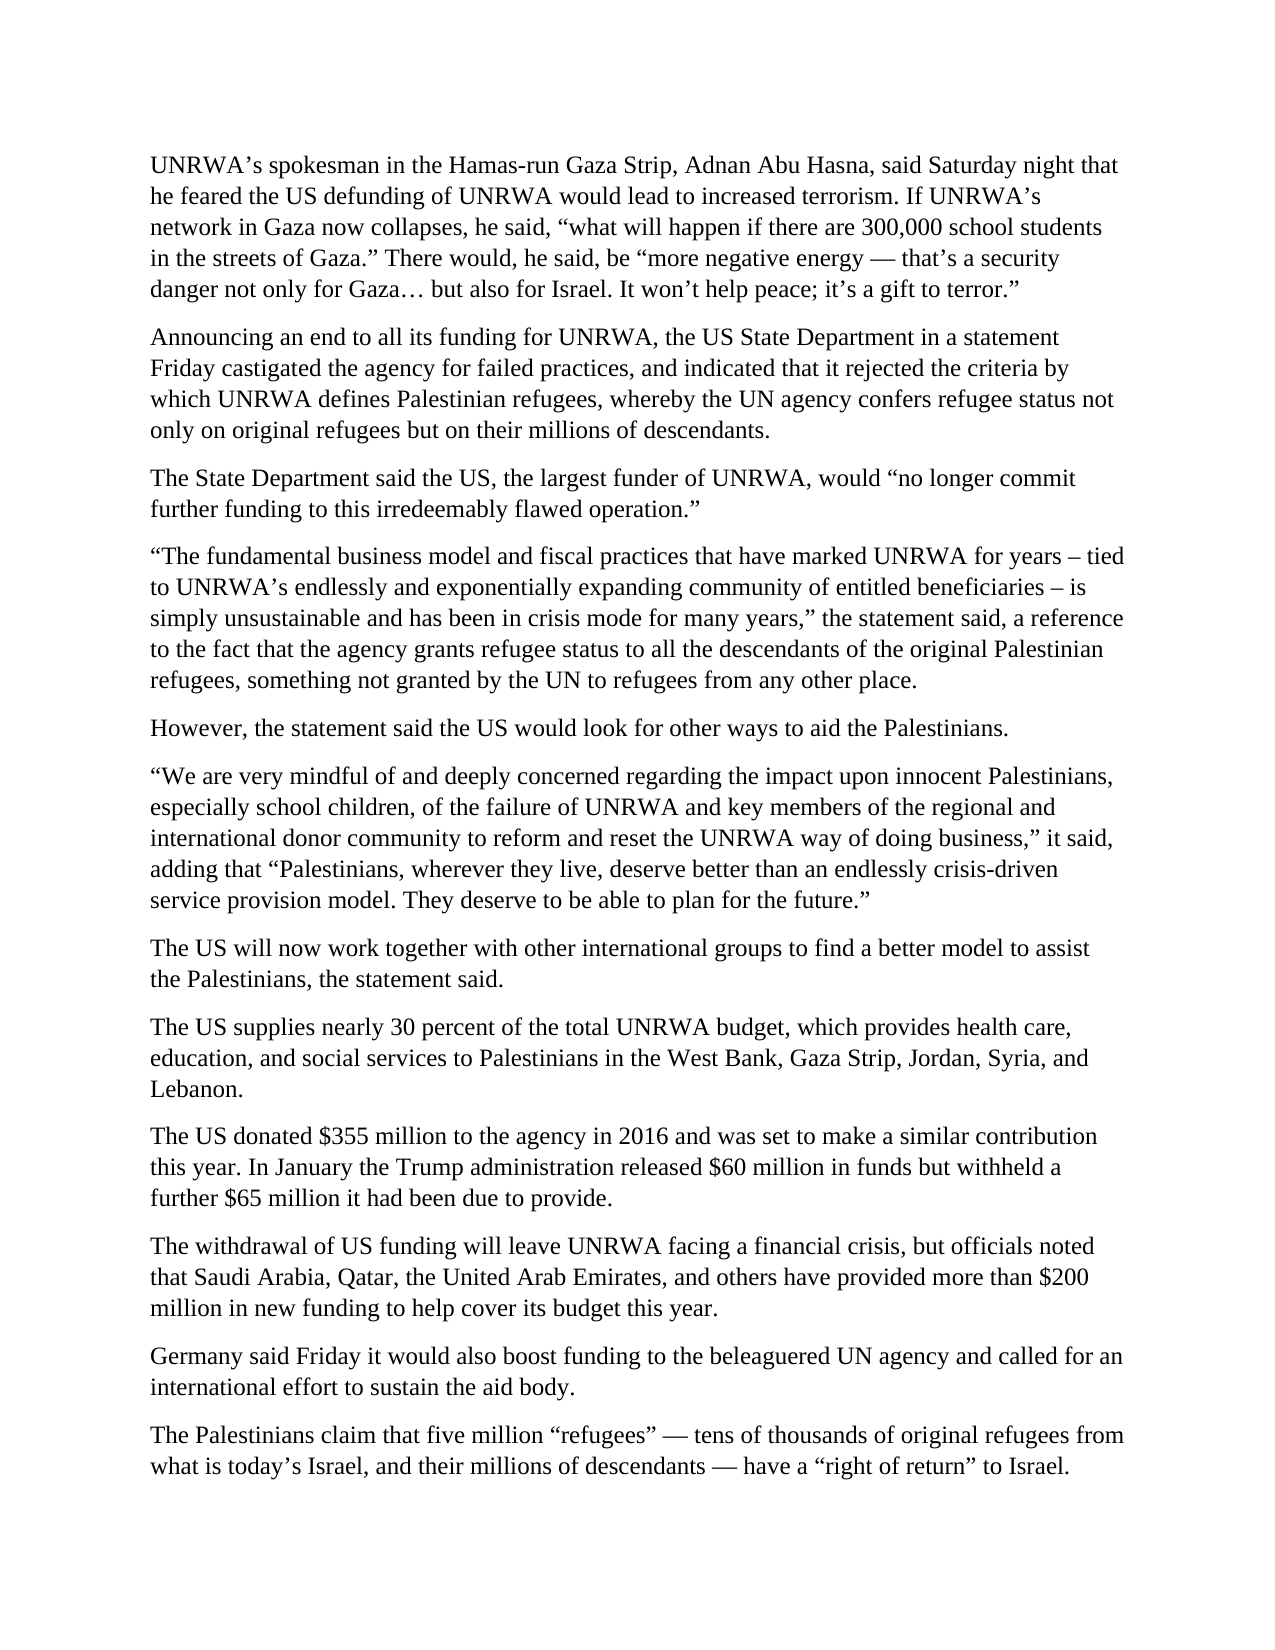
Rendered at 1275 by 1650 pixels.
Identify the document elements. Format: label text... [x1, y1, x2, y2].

text “We are very mindful of and deeply concerned regarding the impact upon innocent Palestinians, especially school children, of the failure of UNRWA and key members of the regional and international donor community to reform and reset the UNRWA way of doing business,” it said, adding that “Palestinians, wherever they live, deserve better than an endlessly crisis-driven service provision model. They deserve to be able to plan for the future.” [150, 761, 1125, 914]
text Announcing an end to all its funding for UNRWA, the US State Department in a statement Friday castigated the agency for failed practices, and indicated that it rejected the criteria by which UNRWA defines Palestinian refugees, whereby the UN agency confers refugee status not only on original refugees but on their millions of descendants. [150, 322, 1125, 444]
text The withdrawal of US funding will leave UNRWA facing a financial crisis, but officials noted that Saudi Arabia, Qatar, the United Arab Emirates, and others have provided more than $200 million in new funding to help cover its budget this year. [150, 1231, 1125, 1322]
text However, the statement said the US would look for other ways to aid the Palestinians. [150, 713, 1125, 742]
text “The fundamental business model and fiscal practices that have marked UNRWA for years – tied to UNRWA’s endlessly and exponentially expanding community of entitled beneficiaries – is simply unsustainable and has been in crisis mode for many years,” the statement said, a reference to the fact that the agency grants refugee status to all the descendants of the original Palestinian refugees, something not granted by the UN to refugees from any other place. [150, 541, 1125, 694]
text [150, 1420, 1125, 1479]
text The US supplies nearly 30 percent of the total UNRWA budget, which provides health care, education, and social services to Palestinians in the West Bank, Gaza Strip, Jordan, Syria, and Lebanon. [150, 1012, 1125, 1102]
text UNRWA’s spokesman in the Hamas-run Gaza Strip, Adnan Abu Hasna, said Saturday night that he feared the US defunding of UNRWA would lead to increased terrorism. If UNRWA’s network in Gaza now collapses, he said, “what will happen if there are 300,000 school students in the streets of Gaza.” There would, he said, be “more negative energy — that’s a security danger not only for Gaza… but also for Israel. It won’t help peace; it’s a gift to terror.” [150, 150, 1125, 303]
text The US donated $355 million to the agency in 2016 and was set to make a similar contribution this year. In January the Trump administration released $60 million in funds but withheld a further $65 million it had been due to provide. [150, 1121, 1125, 1212]
text The US will now work together with other international groups to find a better model to assist the Palestinians, the statement said. [150, 933, 1125, 993]
text The State Department said the US, the largest funder of UNRWA, would “no longer commit further funding to this irredeemably flawed operation.” [150, 463, 1125, 522]
text Germany said Friday it would also boost funding to the beleaguered UN agency and called for an international effort to sustain the aid body. [150, 1341, 1125, 1401]
